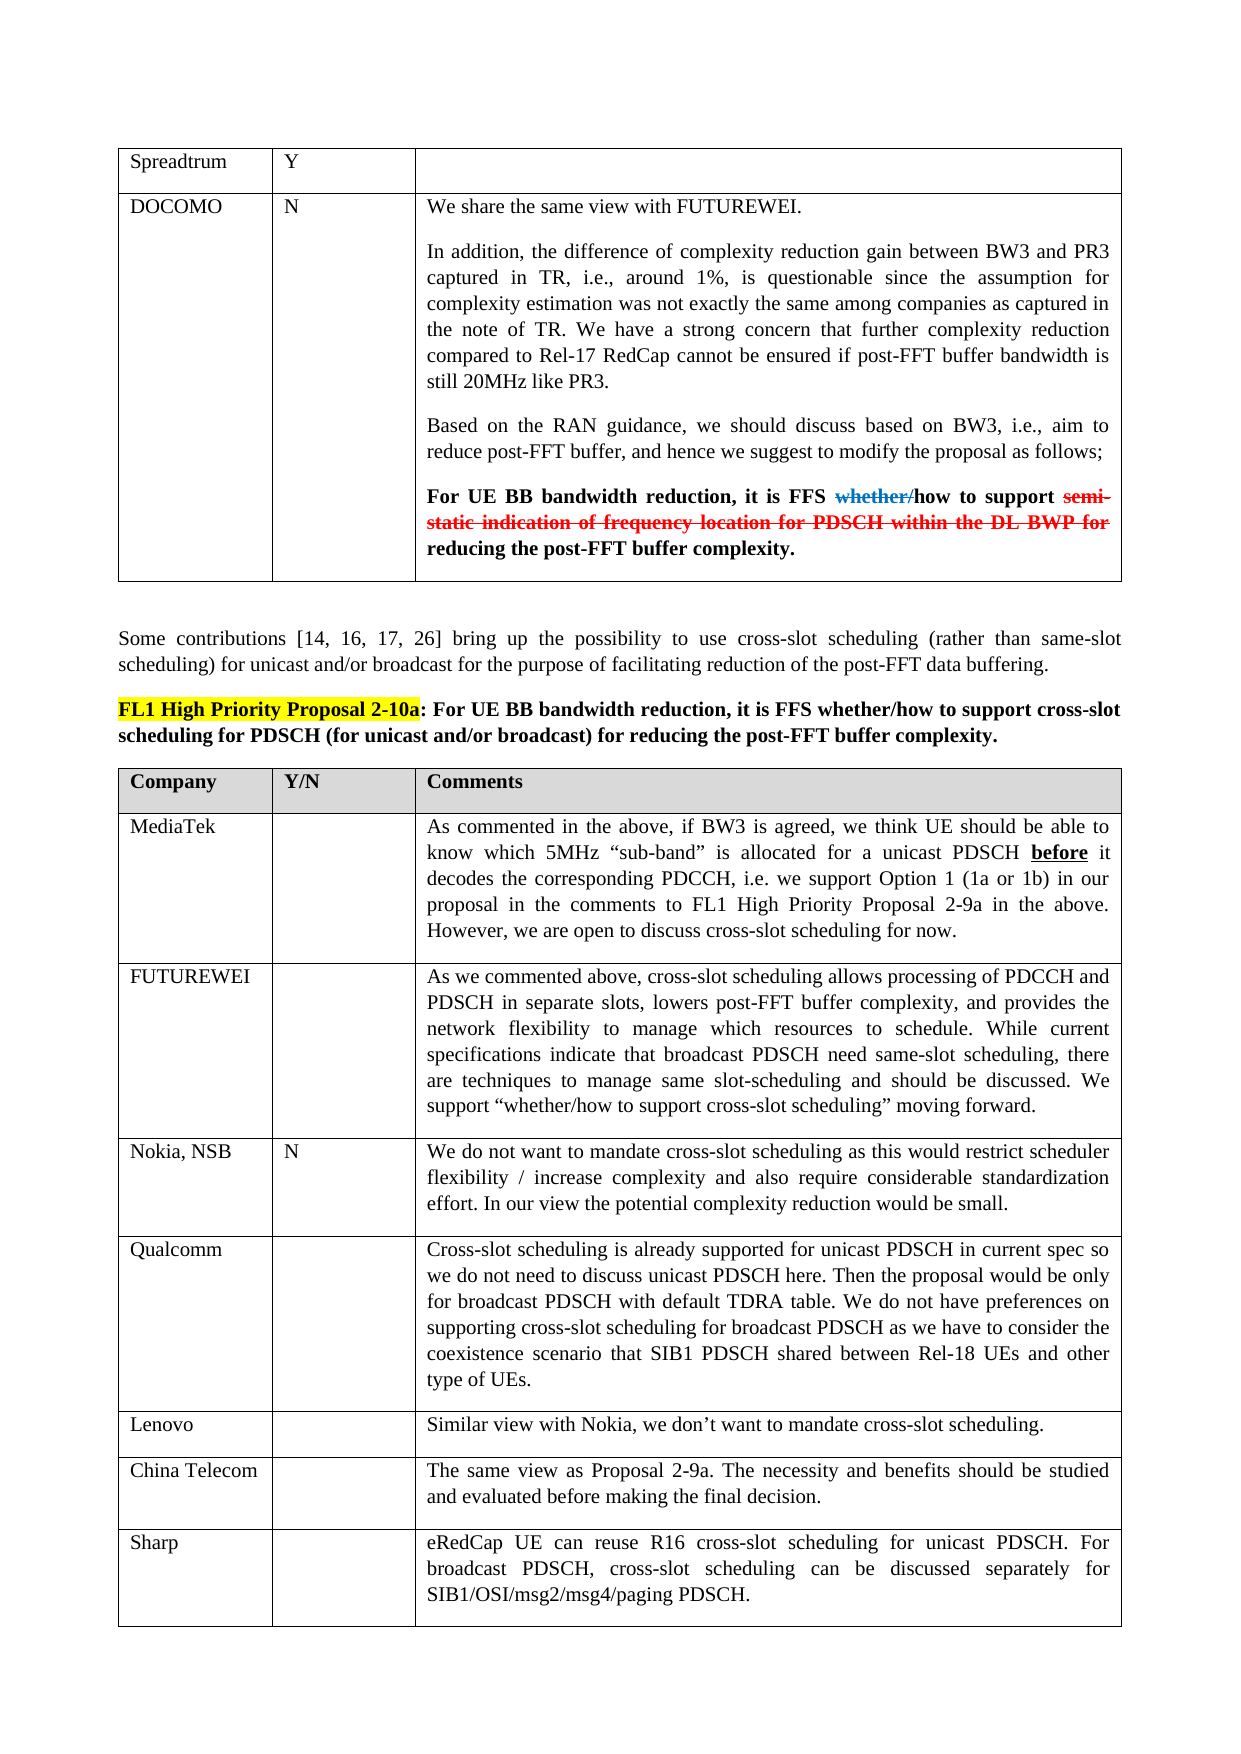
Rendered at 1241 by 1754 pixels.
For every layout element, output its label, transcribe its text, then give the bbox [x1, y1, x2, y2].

table_cell MediaTek [119, 814, 272, 963]
table_cell We share the same view with FUTUREWEI. In addition, the difference of complexity reduction gain between BW3 and PR3 captured in TR, i.e., around 1%, is questionable since the assumption for complexity estimation was not exactly the same among companies as captured in the note of TR. We have a strong concern that further complexity reduction compared to Rel-17 RedCap cannot be ensured if post-FFT buffer bandwidth is still 20MHz like PR3. Based on the RAN guidance, we should discuss based on BW3, i.e., aim to reduce post-FFT buffer, and hence we suggest to modify the proposal as follows; For UE BB bandwidth reduction, it is FFS whether/how to support semi-static indication of frequency location for PDSCH within the DL BWP for reducing the post-FFT buffer complexity. [416, 194, 1121, 581]
table_cell [273, 964, 415, 1138]
table_cell [273, 1412, 415, 1457]
table_cell [273, 1237, 415, 1411]
table_header Company [119, 769, 272, 813]
table_cell FUTUREWEI [119, 964, 272, 1138]
table_cell N [273, 194, 415, 581]
table_cell [273, 1530, 415, 1626]
text FL1 High Priority Proposal 2-10a: For UE BB bandwidth reduction, it is FFS whether/how to support cross-slot scheduling for PDSCH (for unicast and/or broadcast) for reducing the post-FFT buffer complexity. [118, 697, 1122, 747]
table_cell Sharp [119, 1530, 272, 1626]
text Some contributions [14, 16, 17, 26] bring up the possibility to use cross-slot scheduling (rather than same-slot scheduling) for unicast and/or broadcast for the purpose of facilitating reduction of the post-FFT data buffering. [118, 626, 1122, 676]
table_cell Lenovo [119, 1412, 272, 1457]
table_cell DOCOMO [119, 194, 272, 581]
table_cell Nokia, NSB [119, 1139, 272, 1236]
table_cell The same view as Proposal 2-9a. The necessity and benefits should be studied and evaluated before making the final decision. [416, 1458, 1121, 1528]
table_header Comments [416, 769, 1121, 813]
table_cell Qualcomm [119, 1237, 272, 1411]
table_cell Similar view with Nokia, we don’t want to mandate cross-slot scheduling. [416, 1412, 1121, 1457]
table_cell Cross-slot scheduling is already supported for unicast PDSCH in current spec so we do not need to discuss unicast PDSCH here. Then the proposal would be only for broadcast PDSCH with default TDRA table. We do not have preferences on supporting cross-slot scheduling for broadcast PDSCH as we have to consider the coexistence scenario that SIB1 PDSCH shared between Rel-18 UEs and other type of UEs. [416, 1237, 1121, 1411]
table_cell Y [273, 149, 415, 193]
table_header Y/N [273, 769, 415, 813]
table_cell We do not want to mandate cross-slot scheduling as this would restrict scheduler flexibility / increase complexity and also require considerable standardization effort. In our view the potential complexity reduction would be small. [416, 1139, 1121, 1236]
table_cell eRedCap UE can reuse R16 cross-slot scheduling for unicast PDSCH. For broadcast PDSCH, cross-slot scheduling can be discussed separately for SIB1/OSI/msg2/msg4/paging PDSCH. [416, 1530, 1121, 1626]
table_cell Spreadtrum [119, 149, 272, 193]
table_cell China Telecom [119, 1458, 272, 1528]
table_cell [416, 149, 1121, 193]
table_cell N [273, 1139, 415, 1236]
table_cell [273, 1458, 415, 1528]
table_cell As commented in the above, if BW3 is agreed, we think UE should be able to know which 5MHz “sub-band” is allocated for a unicast PDSCH before it decodes the corresponding PDCCH, i.e. we support Option 1 (1a or 1b) in our proposal in the comments to FL1 High Priority Proposal 2-9a in the above. However, we are open to discuss cross-slot scheduling for now. [416, 814, 1121, 963]
table_cell As we commented above, cross-slot scheduling allows processing of PDCCH and PDSCH in separate slots, lowers post-FFT buffer complexity, and provides the network flexibility to manage which resources to schedule. While current specifications indicate that broadcast PDSCH need same-slot scheduling, there are techniques to manage same slot-scheduling and should be discussed. We support “whether/how to support cross-slot scheduling” moving forward. [416, 964, 1121, 1138]
table_cell [273, 814, 415, 963]
